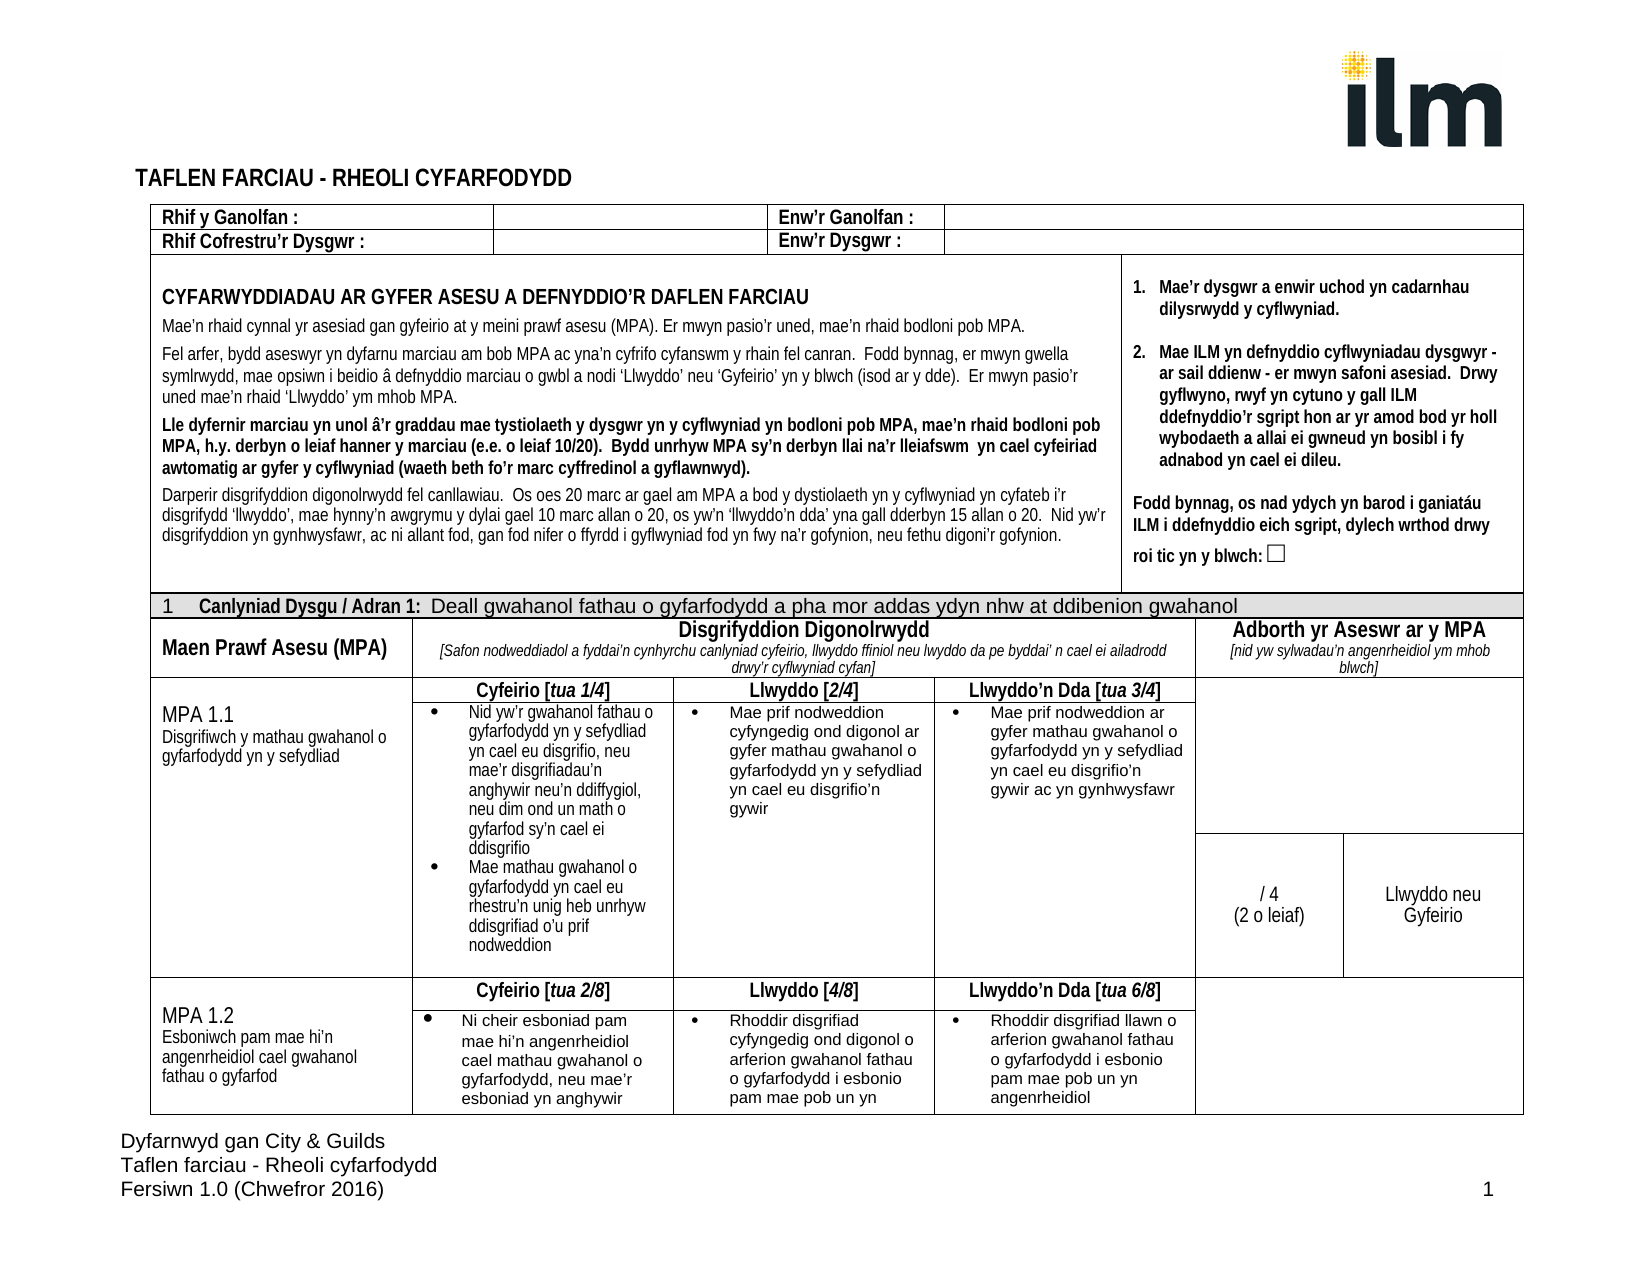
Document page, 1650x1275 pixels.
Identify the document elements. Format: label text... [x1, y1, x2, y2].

table_cell Cyfeirio [tua 1/4] [413, 678, 673, 702]
table_cell MPA 1.1 Disgrifiwch y mathau gwahanol o gyfarfodydd yn y sefydliad [151, 678, 412, 977]
table_cell Llwyddo’n Dda [tua 3/4] [935, 678, 1195, 702]
table_cell [945, 230, 1523, 254]
picture [1341, 51, 1502, 147]
table_cell Adborth yr Aseswr ar y MPA [nid yw sylwadau’n angenrheidiol ym mhob blwch] [1196, 619, 1523, 677]
table_header [945, 205, 1523, 229]
table_cell [1196, 678, 1523, 833]
table_cell [1196, 978, 1523, 1114]
table_cell CYFARWYDDIADAU AR GYFER ASESU A DEFNYDDIO’R DAFLEN FARCIAU Mae’n rhaid cynnal yr asesiad gan gyfeirio at y meini prawf asesu (MPA). Er mwyn pasio’r uned, mae’n rhaid bodloni pob MPA. Fel arfer, bydd aseswyr yn dyfarnu marciau am bob MPA ac yna’n cyfrifo cyfanswm y rhain fel canran. Fodd bynnag, er mwyn gwella symlrwydd, mae opsiwn i beidio â defnyddio marciau o gwbl a nodi ‘Llwyddo’ neu ‘Gyfeirio’ yn y blwch (isod ar y dde). Er mwyn pasio’r uned mae’n rhaid ‘Llwyddo’ ym mhob MPA. Lle dyfernir marciau yn unol â’r graddau mae tystiolaeth y dysgwr yn y cyflwyniad yn bodloni pob MPA, mae’n rhaid bodloni pob MPA, h.y. derbyn o leiaf hanner y marciau (e.e. o leiaf 10/20). Bydd unrhyw MPA sy’n derbyn llai na’r lleiafswm yn cael cyfeiriad awtomatig ar gyfer y cyflwyniad (waeth beth fo’r marc cyffredinol a gyflawnwyd). Darperir disgrifyddion digonolrwydd fel canllawiau. Os oes 20 marc ar gael am MPA a bod y dystiolaeth yn y cyflwyniad yn cyfateb i’r disgrifydd ‘llwyddo’, mae hynny’n awgrymu y dylai gael 10 marc allan o 20, os yw’n ‘llwyddo’n dda’ yna gall dderbyn 15 allan o 20. Nid yw’r disgrifyddion yn gynhwysfawr, ac ni allant fod, gan fod nifer o ffyrdd i gyflwyniad fod yn fwy na’r gofynion, neu fethu digoni’r gofynion. [151, 255, 1121, 592]
table_cell Nid yw’r gwahanol fathau o gyfarfodydd yn y sefydliad yn cael eu disgrifio, neu mae’r disgrifiadau’n anghywir neu’n ddiffygiol, neu dim ond un math o gyfarfod sy’n cael ei ddisgrifio Mae mathau gwahanol o gyfarfodydd yn cael eu rhestru’n unig heb unrhyw ddisgrifiad o’u prif nodweddion [413, 703, 673, 977]
table_cell Mae prif nodweddion cyfyngedig ond digonol ar gyfer mathau gwahanol o gyfarfodydd yn y sefydliad yn cael eu disgrifio’n gywir [674, 703, 934, 977]
table_cell Enw’r Dysgwr : [768, 230, 944, 254]
table_cell Cyfeirio [tua 2/8] [413, 978, 673, 1010]
table_cell Rhif Cofrestru’r Dysgwr : [151, 230, 493, 254]
table_cell Rhoddir disgrifiad llawn o arferion gwahanol fathau o gyfarfodydd i esbonio pam mae pob un yn angenrheidiol [935, 1011, 1195, 1114]
table_cell [494, 230, 767, 254]
table_cell Maen Prawf Asesu (MPA) [151, 619, 412, 677]
table_cell Rhoddir disgrifiad cyfyngedig ond digonol o arferion gwahanol fathau o gyfarfodydd i esbonio pam mae pob un yn angenrheidiol [674, 1011, 934, 1114]
table_cell Llwyddo [2/4] [674, 678, 934, 702]
table_cell Mae prif nodweddion ar gyfer mathau gwahanol o gyfarfodydd yn y sefydliad yn cael eu disgrifio’n gywir ac yn gynhwysfawr [935, 703, 1195, 977]
table_cell Canlyniad Dysgu / Adran 1: Deall gwahanol fathau o gyfarfodydd a pha mor addas ydyn nhw at ddibenion gwahanol [151, 594, 1523, 617]
table_cell / 4 (2 o leiaf) [1196, 834, 1343, 977]
text TAFLEN FARCIAU - RHEOLI CYFARFODYDD [135, 162, 1575, 191]
table_cell Disgrifyddion Digonolrwydd [Safon nodweddiadol a fyddai’n cynhyrchu canlyniad cyfeirio, llwyddo ffiniol neu lwyddo da pe byddai’ n cael ei ailadrodd drwy’r cyflwyniad cyfan] [413, 619, 1195, 677]
table_header [494, 205, 767, 229]
table_cell Llwyddo neu Gyfeirio [1344, 834, 1523, 977]
table_header Rhif y Ganolfan : [151, 205, 493, 229]
table_header Enw’r Ganolfan : [768, 205, 944, 229]
table_cell Llwyddo’n Dda [tua 6/8] [935, 978, 1195, 1010]
table_cell MPA 1.2 Esboniwch pam mae hi’n angenrheidiol cael gwahanol fathau o gyfarfod [151, 978, 412, 1114]
table_cell Mae’r dysgwr a enwir uchod yn cadarnhau dilysrwydd y cyflwyniad. Mae ILM yn defnyddio cyflwyniadau dysgwyr - ar sail ddienw - er mwyn safoni asesiad. Drwy gyflwyno, rwyf yn cytuno y gall ILM ddefnyddio’r sgript hon ar yr amod bod yr holl wybodaeth a allai ei gwneud yn bosibl i fy adnabod yn cael ei dileu. Fodd bynnag, os nad ydych yn barod i ganiatáu ILM i ddefnyddio eich sgript, dylech wrthod drwy roi tic yn y blwch: □ [1122, 255, 1523, 592]
table_cell Llwyddo [4/8] [674, 978, 934, 1010]
